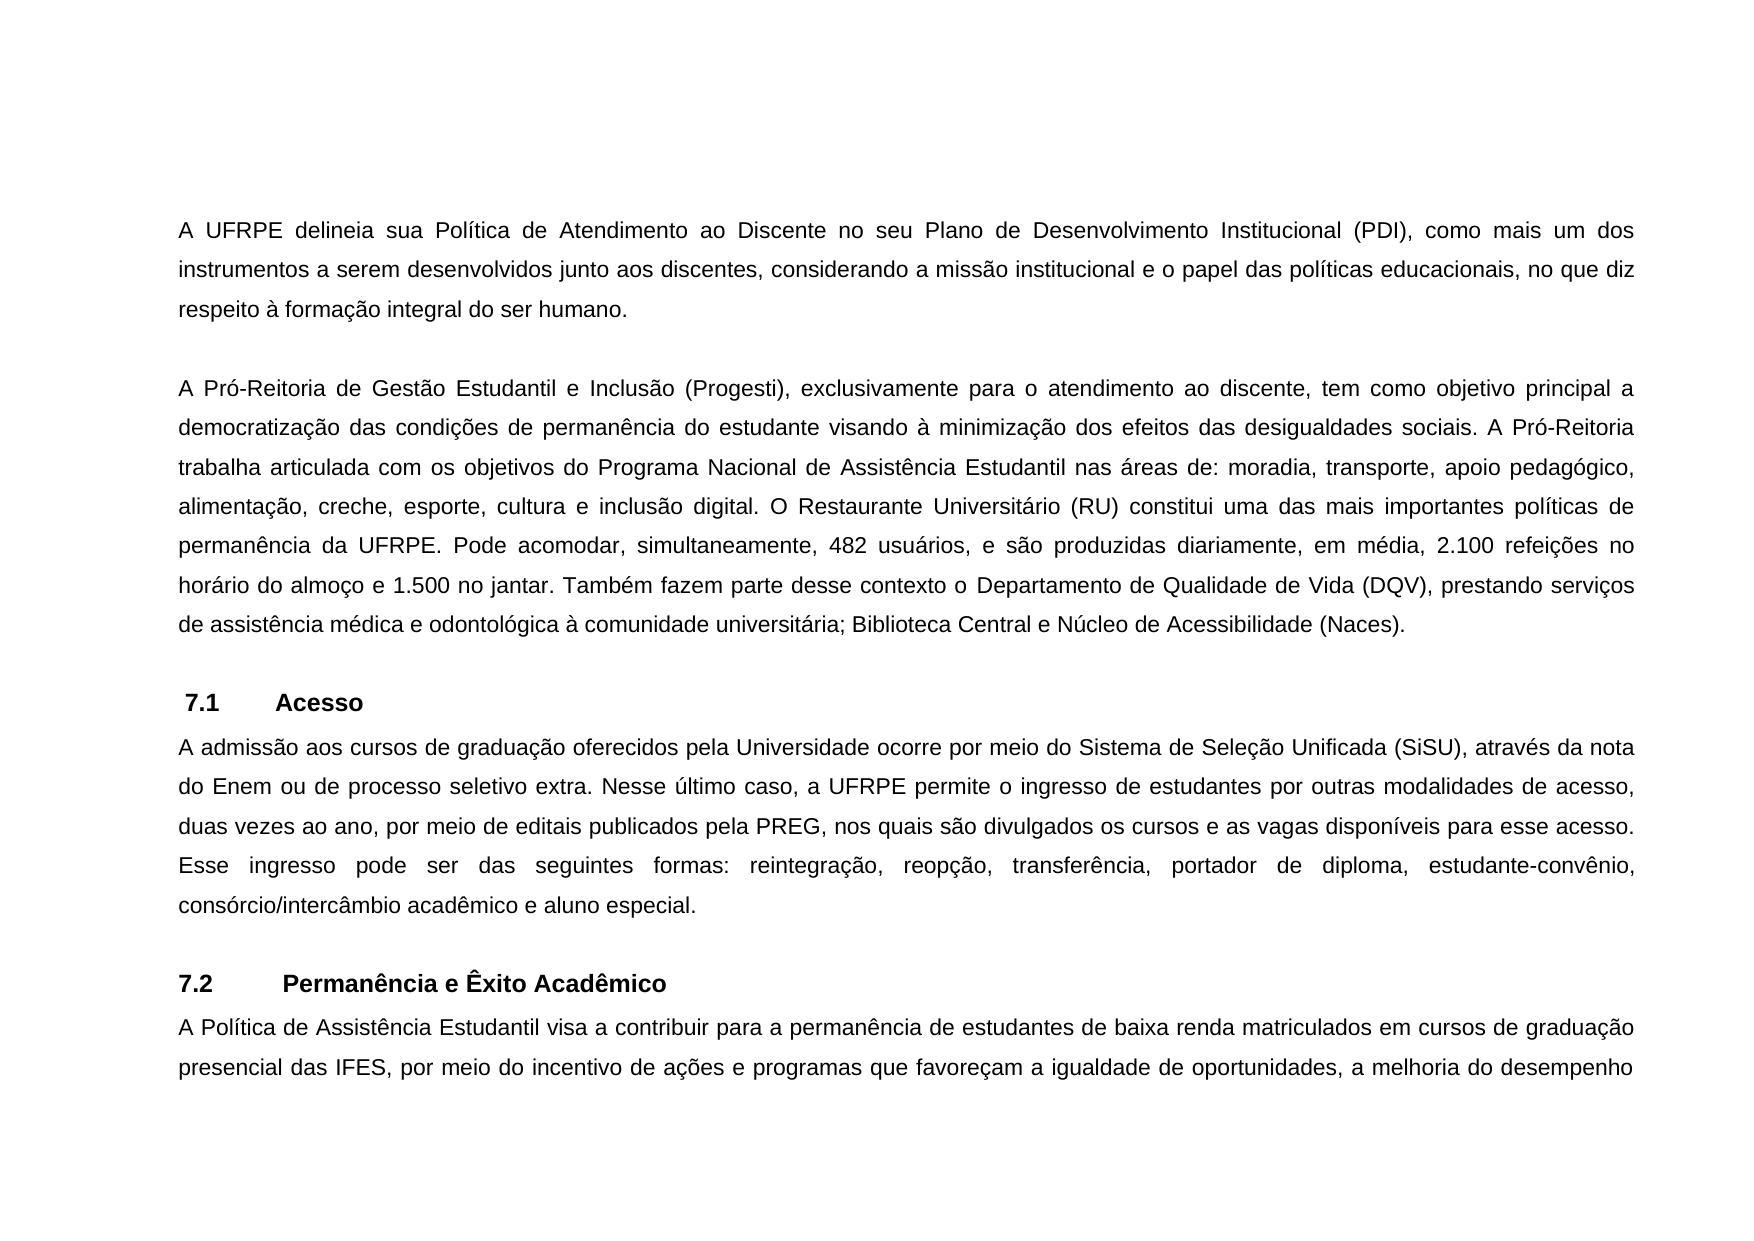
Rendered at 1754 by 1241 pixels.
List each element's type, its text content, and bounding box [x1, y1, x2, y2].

subtitle 7.1 Acesso [178, 688, 1636, 717]
text A Pró-Reitoria de Gestão Estudantil e Inclusão (Progesti), exclusivamente para o atendimento ao discente, tem como objetivo principal a democratização das condições de permanência do estudante visando à minimização dos efeitos das desigualdades sociais. A Pró-Reitoria trabalha articulada com os objetivos do Programa Nacional de Assistência Estudantil nas áreas de: moradia, transporte, apoio pedagógico, alimentação, creche, esporte, cultura e inclusão digital. O Restaurante Universitário (RU) constitui uma das mais importantes políticas de permanência da UFRPE. Pode acomodar, simultaneamente, 482 usuários, e são produzidas diariamente, em média, 2.100 refeições no horário do almoço e 1.500 no jantar. Também fazem parte desse contexto o Departamento de Qualidade de Vida (DQV), prestando serviços de assistência médica e odontológica à comunidade universitária; Biblioteca Central e Núcleo de Acessibilidade (Naces). [178, 374, 1636, 638]
subtitle 7.2 Permanência e Êxito Acadêmico [178, 969, 1636, 997]
text A UFRPE delineia sua Política de Atendimento ao Discente no seu Plano de Desenvolvimento Institucional (PDI), como mais um dos instrumentos a serem desenvolvidos junto aos discentes, considerando a missão institucional e o papel das políticas educacionais, no que diz respeito à formação integral do ser humano. [178, 217, 1636, 322]
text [178, 1014, 1636, 1080]
text A admissão aos cursos de graduação oferecidos pela Universidade ocorre por meio do Sistema de Seleção Unificada (SiSU), através da nota do Enem ou de processo seletivo extra. Nesse último caso, a UFRPE permite o ingresso de estudantes por outras modalidades de acesso, duas vezes ao ano, por meio de editais publicados pela PREG, nos quais são divulgados os cursos e as vagas disponíveis para esse acesso. Esse ingresso pode ser das seguintes formas: reintegração, reopção, transferência, portador de diploma, estudante-convênio, consórcio/intercâmbio acadêmico e aluno especial. [178, 734, 1636, 918]
